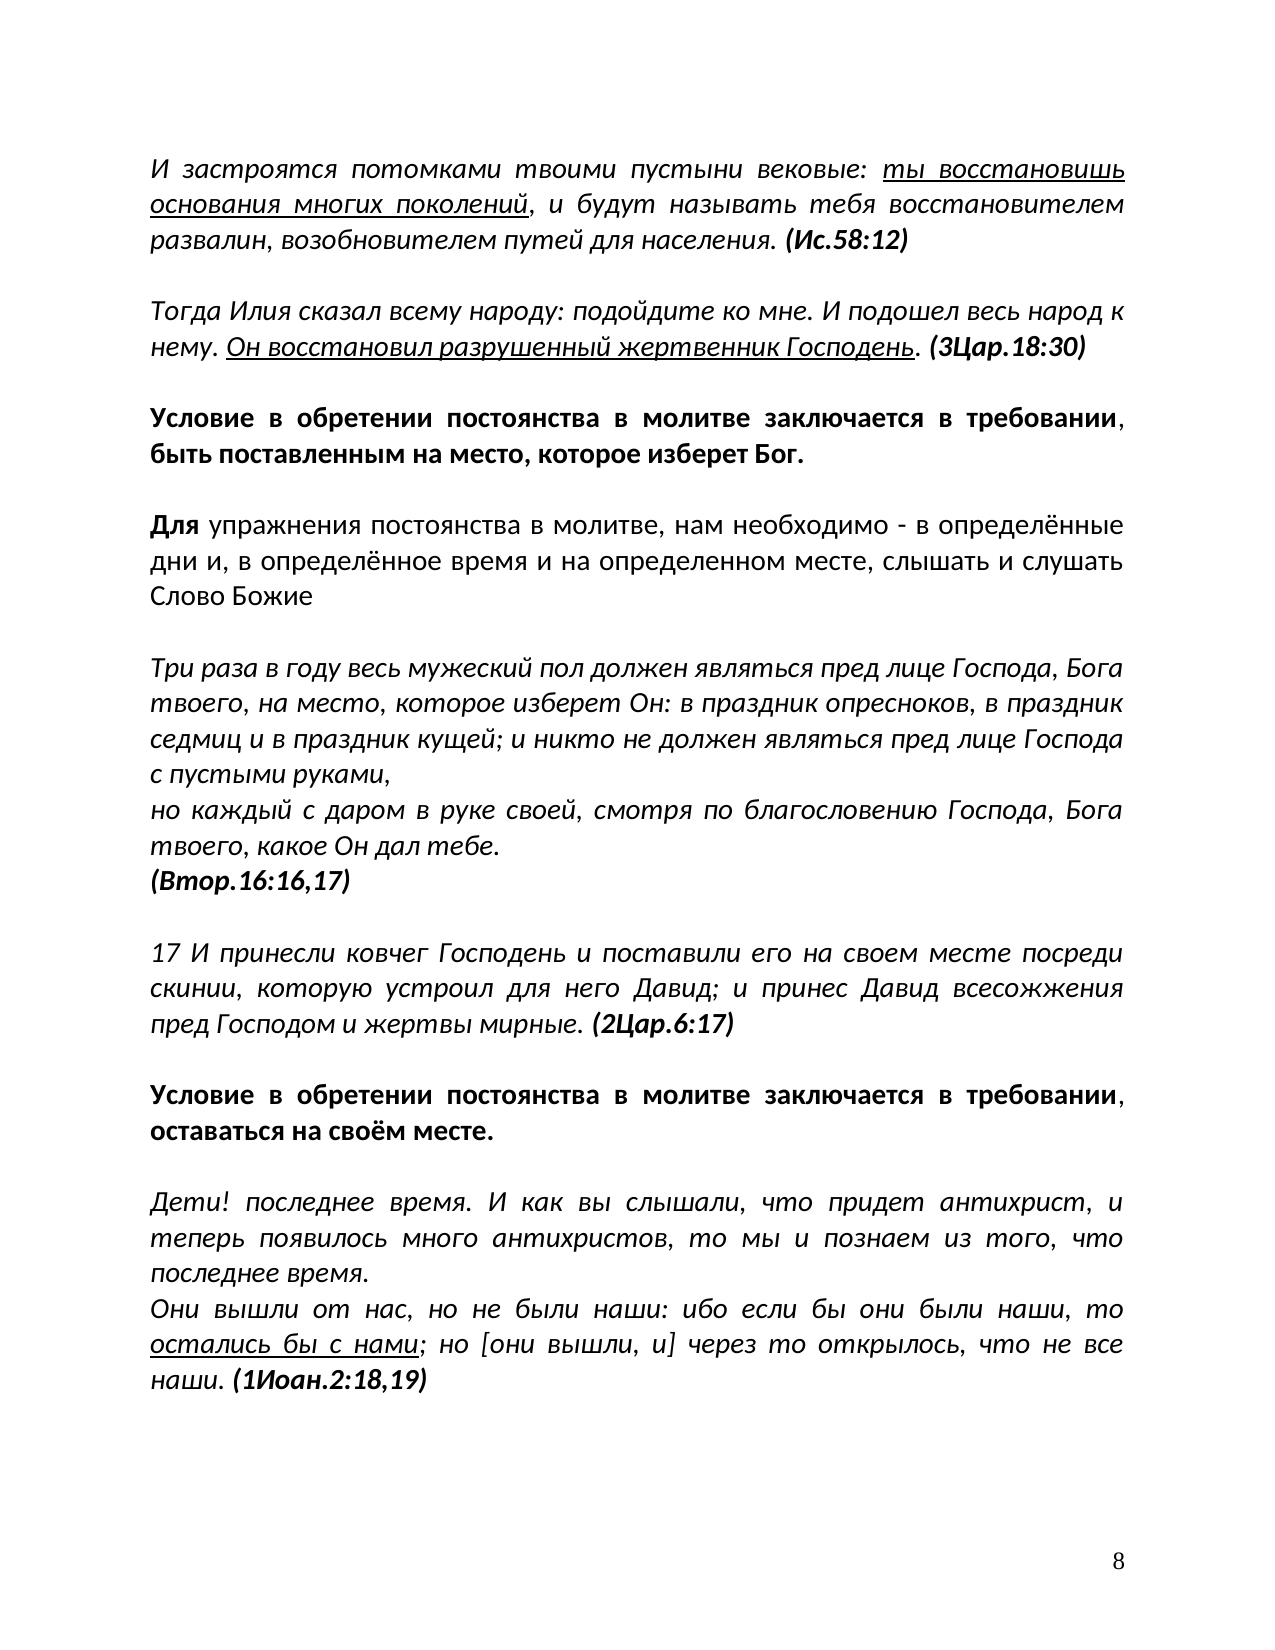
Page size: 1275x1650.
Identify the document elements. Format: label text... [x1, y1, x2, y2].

text Три раза в году весь мужеский пол должен являться пред лице Господа, Бога твоего, на место, которое изберет Он: в праздник опресноков, в праздник седмиц и в праздник кущей; и никто не должен являться пред лице Господа с пустыми руками, [150, 649, 1125, 791]
text И застроятся потомками твоими пустыни вековые: ты восстановишь основания многих поколений, и будут называть тебя восстановителем развалин, возобновителем путей для населения. (Ис.58:12) [150, 150, 1125, 257]
text 17 И принесли ковчег Господень и поставили его на своем месте посреди скинии, которую устроил для него Давид; и принес Давид всесожжения пред Господом и жертвы мирные. (2Цар.6:17) [150, 934, 1125, 1041]
text Для упражнения постоянства в молитве, нам необходимо - в определённые дни и, в определённое время и на определенном месте, слышать и слушать Слово Божие [150, 506, 1125, 613]
text (Втор.16:16,17) [150, 862, 1125, 898]
text Условие в обретении постоянства в молитве заключается в требовании, оставаться на своём месте. [150, 1076, 1125, 1147]
text но каждый с даром в руке своей, смотря по благословению Господа, Бога твоего, какое Он дал тебе. [150, 791, 1125, 862]
text Они вышли от нас, но не были наши: ибо если бы они были наши, то остались бы с нами; но [они вышли, и] через то открылось, что не все наши. (1Иоан.2:18,19) [150, 1290, 1125, 1397]
text Тогда Илия сказал всему народу: подойдите ко мне. И подошел весь народ к нему. Он восстановил разрушенный жертвенник Господень. (3Цар.18:30) [150, 292, 1125, 364]
text Дети! последнее время. И как вы слышали, что придет антихрист, и теперь появилось много антихристов, то мы и познаем из того, что последнее время. [150, 1183, 1125, 1290]
text Условие в обретении постоянства в молитве заключается в требовании, быть поставленным на место, которое изберет Бог. [150, 399, 1125, 471]
